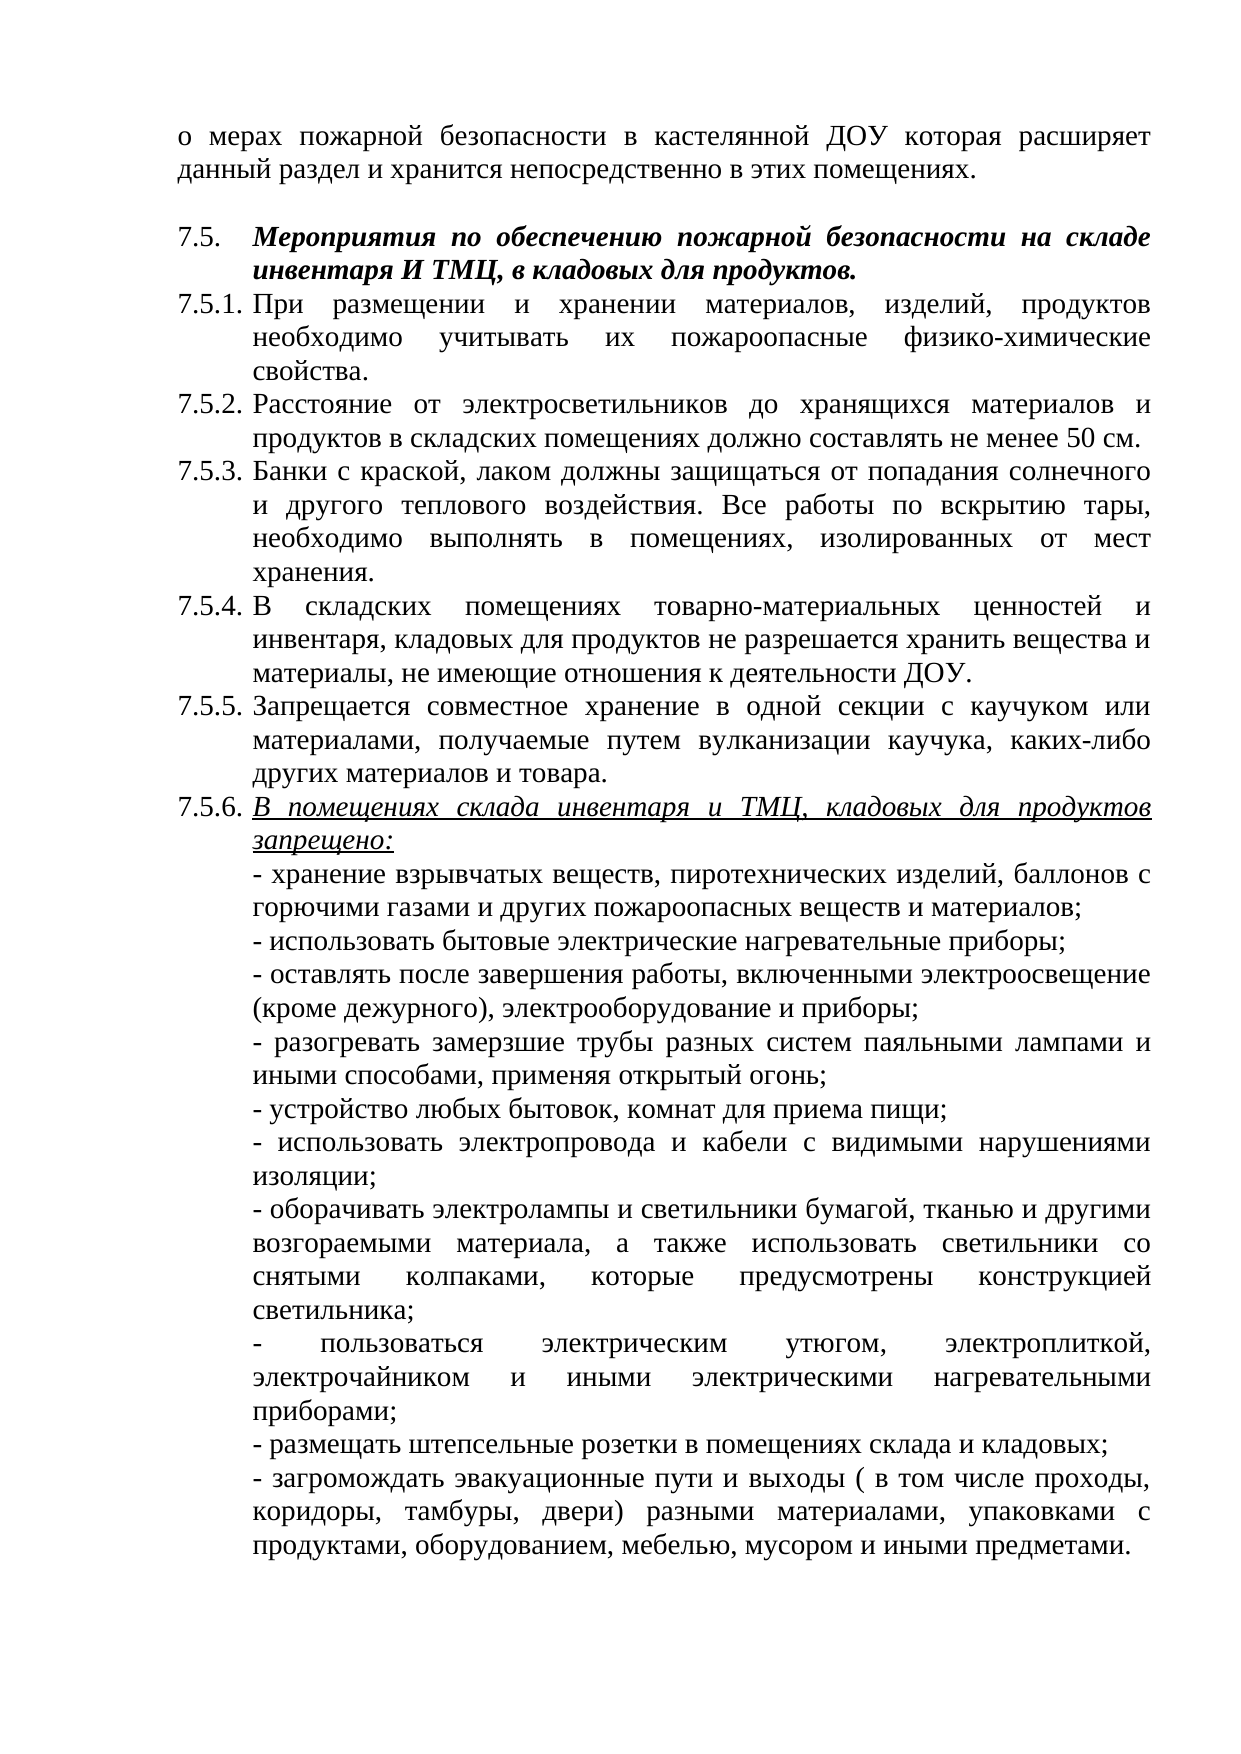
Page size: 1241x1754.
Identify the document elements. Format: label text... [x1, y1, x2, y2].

list - разогревать замерзшие трубы разных систем паяльными лампами и иными способами, применяя открытый огонь; [252, 1024, 1152, 1091]
list - пользоваться электрическим утюгом, электроплиткой, электрочайником и иными электрическими нагревательными приборами; [252, 1326, 1152, 1426]
list В помещениях склада инвентаря и ТМЦ, кладовых для продуктов запрещено: [177, 789, 1152, 856]
list - использовать электропровода и кабели с видимыми нарушениями изоляции; [252, 1124, 1152, 1191]
list - оборачивать электролампы и светильники бумагой, тканью и другими возгораемыми материала, а также использовать светильники со снятыми колпаками, которые предусмотрены конструкцией светильника; [252, 1191, 1152, 1326]
list - размещать штепсельные розетки в помещениях склада и кладовых; [252, 1426, 1152, 1460]
list - устройство любых бытовок, комнат для приема пищи; [252, 1091, 1152, 1124]
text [177, 118, 1152, 185]
list - использовать бытовые электрические нагревательные приборы; [252, 923, 1152, 957]
list Банки с краской, лаком должны защищаться от попадания солнечного и другого теплового воздействия. Все работы по вскрытию тары, необходимо выполнять в помещениях, изолированных от мест хранения. [177, 453, 1152, 588]
list Мероприятия по обеспечению пожарной безопасности на складе инвентаря И ТМЦ, в кладовых для продуктов. [177, 219, 1152, 286]
list При размещении и хранении материалов, изделий, продуктов необходимо учитывать их пожароопасные физико-химические свойства. [177, 286, 1152, 386]
list Расстояние от электросветильников до хранящихся материалов и продуктов в складских помещениях должно составлять не менее 50 см. [177, 386, 1152, 453]
list В складских помещениях товарно-материальных ценностей и инвентаря, кладовых для продуктов не разрешается хранить вещества и материалы, не имеющие отношения к деятельности ДОУ. [177, 588, 1152, 688]
list Запрещается совместное хранение в одной секции с каучуком или материалами, получаемые путем вулканизации каучука, каких-либо других материалов и товара. [177, 688, 1152, 789]
list - оставлять после завершения работы, включенными электроосвещение (кроме дежурного), электрооборудование и приборы; [252, 957, 1152, 1024]
list - загромождать эвакуационные пути и выходы ( в том числе проходы, коридоры, тамбуры, двери) разными материалами, упаковками с продуктами, оборудованием, мебелью, мусором и иными предметами. [252, 1460, 1152, 1560]
list - хранение взрывчатых веществ, пиротехнических изделий, баллонов с горючими газами и других пожароопасных веществ и материалов; [252, 856, 1152, 923]
